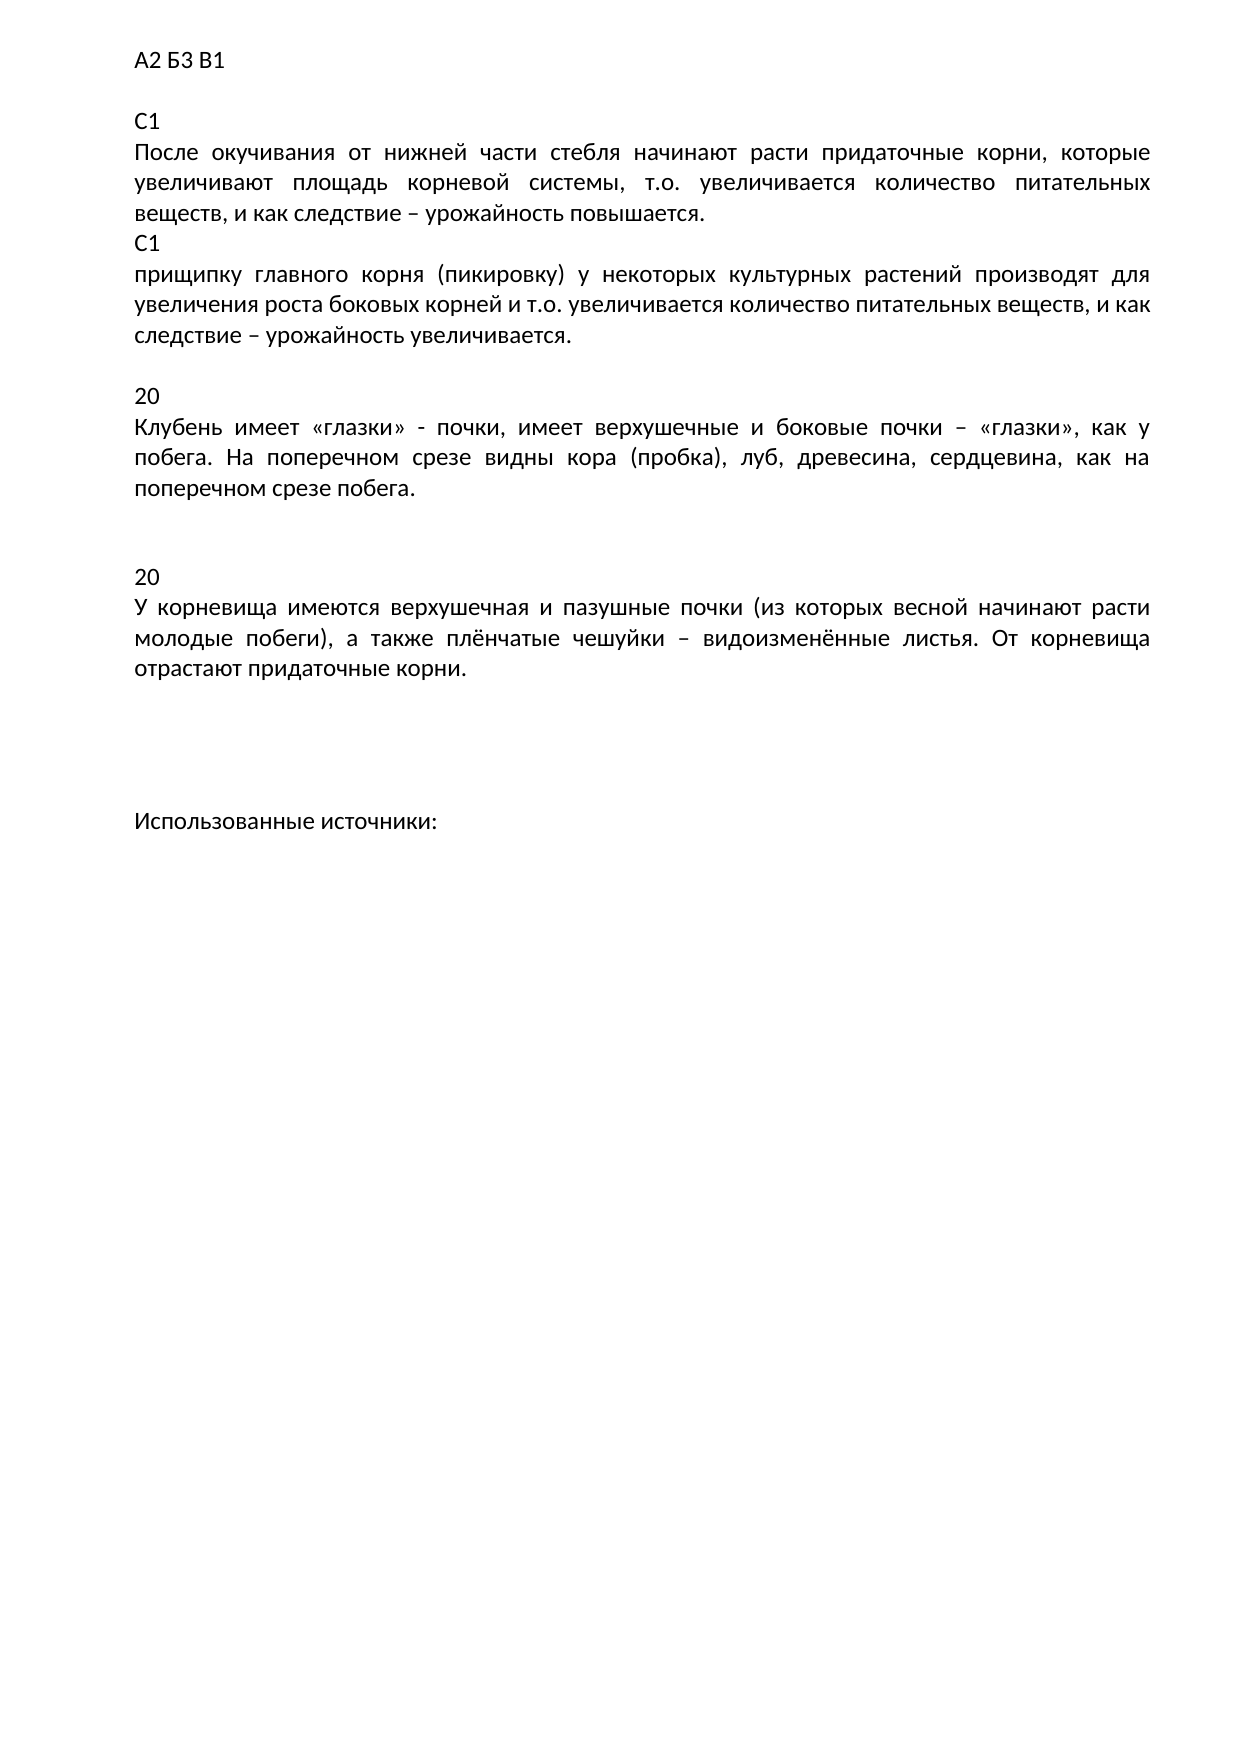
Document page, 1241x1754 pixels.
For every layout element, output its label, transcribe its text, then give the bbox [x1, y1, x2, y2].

text 20 [134, 561, 1152, 591]
text А2 Б3 В1 [134, 44, 1152, 75]
text С1 [134, 105, 1152, 136]
text 20 [134, 380, 1152, 411]
text Использованные источники: [134, 805, 1152, 835]
text Клубень имеет «глазки» - почки, имеет верхушечные и боковые почки – «глазки», как у побега. На поперечном срезе видны кора (пробка), луб, древесина, сердцевина, как на поперечном срезе побега. [134, 411, 1152, 502]
text С1 [134, 227, 1152, 258]
text прищипку главного корня (пикировку) у некоторых культурных растений производят для увеличения роста боковых корней и т.о. увеличивается количество питательных веществ, и как следствие – урожайность увеличивается. [134, 258, 1152, 349]
text После окучивания от нижней части стебля начинают расти придаточные корни, которые увеличивают площадь корневой системы, т.о. увеличивается количество питательных веществ, и как следствие – урожайность повышается. [134, 136, 1152, 227]
text У корневища имеются верхушечная и пазушные почки (из которых весной начинают расти молодые побеги), а также плёнчатые чешуйки – видоизменённые листья. От корневища отрастают придаточные корни. [134, 591, 1152, 683]
